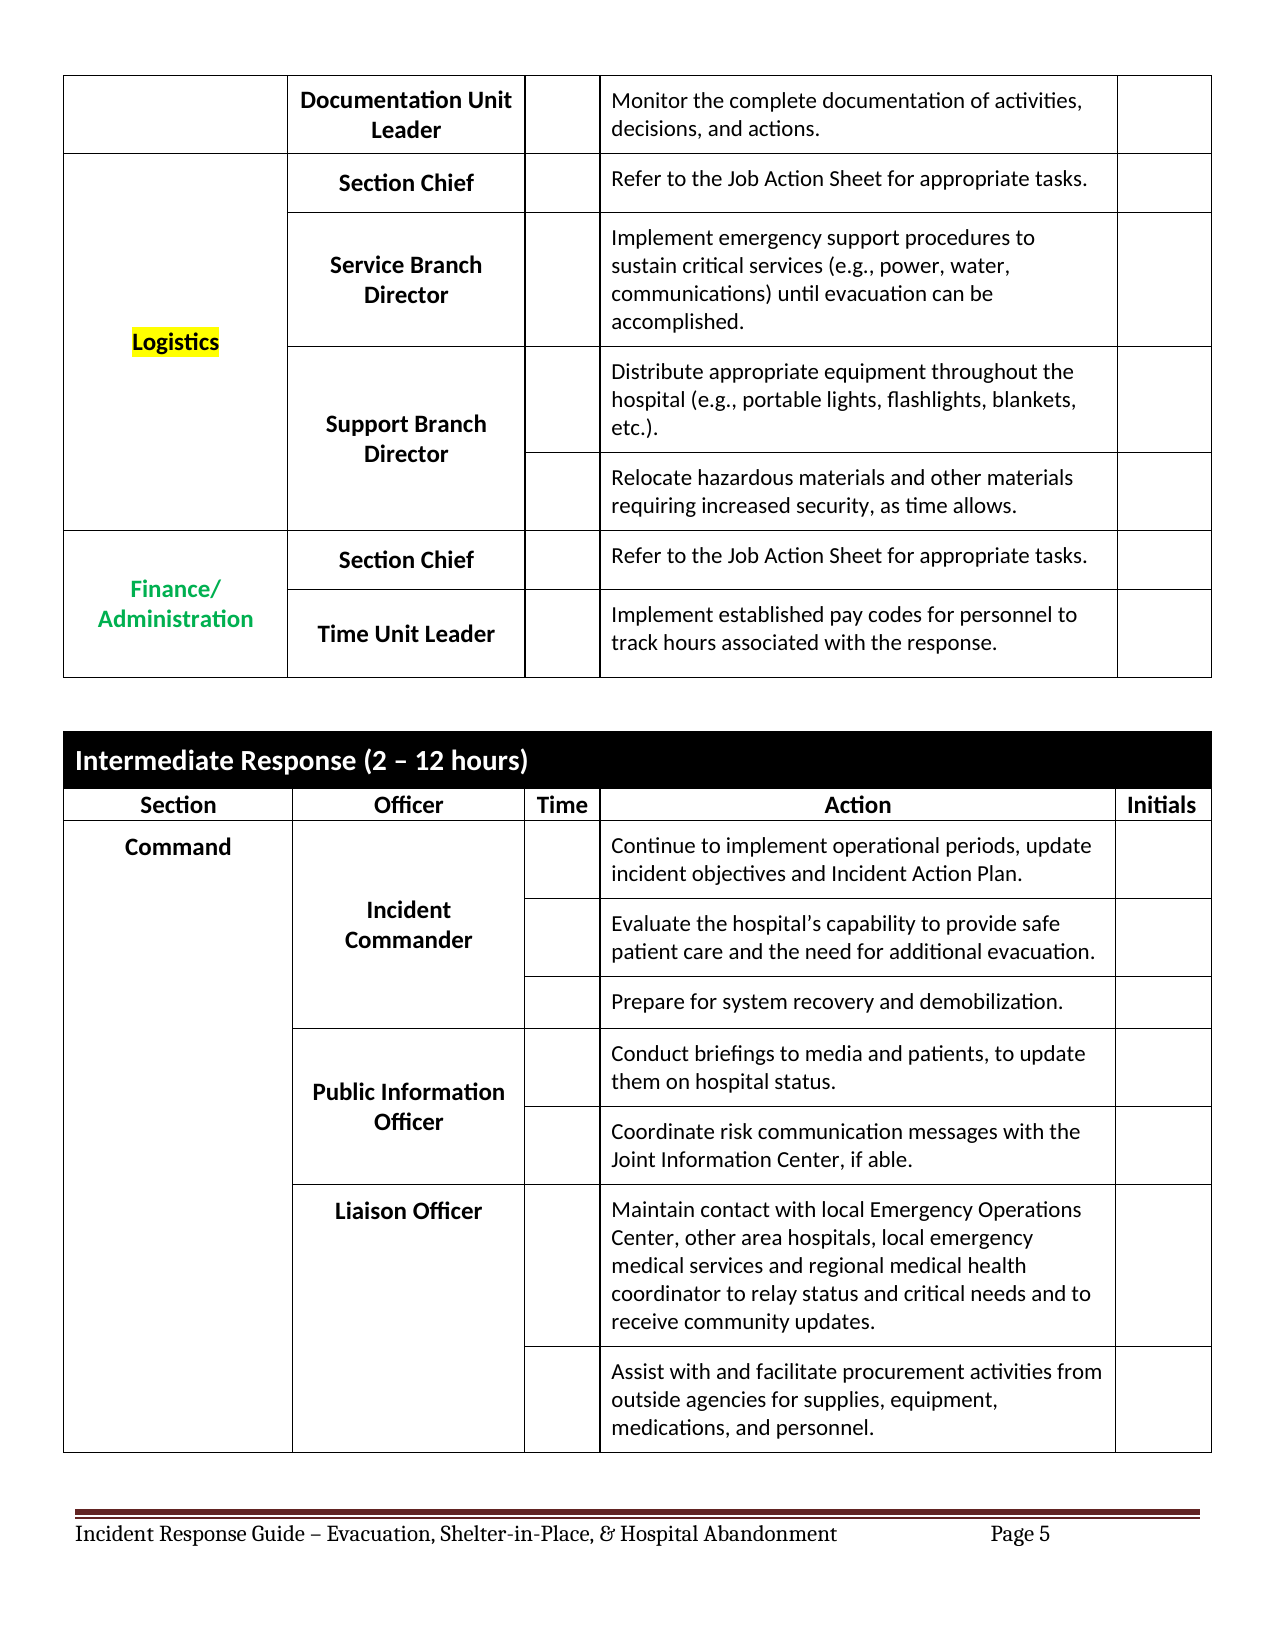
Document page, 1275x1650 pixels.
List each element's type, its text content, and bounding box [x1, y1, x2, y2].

table_cell Assist with and facilitate procurement activities from outside agencies for supplies, equipment, medications, and personnel. [601, 1347, 1115, 1452]
table_cell [525, 1347, 599, 1452]
table_cell Service Branch Director [288, 213, 524, 346]
table_cell Officer [293, 789, 524, 820]
table_cell Section Chief [288, 531, 524, 589]
table_cell Conduct briefings to media and patients, to update them on hospital status. [601, 1029, 1115, 1106]
table_cell [526, 453, 599, 530]
table_cell [526, 531, 599, 589]
table_cell [1118, 531, 1211, 589]
table_cell Prepare for system recovery and demobilization. [601, 977, 1115, 1028]
table_cell Relocate hazardous materials and other materials requiring increased security, as time allows. [601, 453, 1117, 530]
table_cell [526, 76, 599, 153]
table_cell Implement emergency support procedures to sustain critical services (e.g., power, water, communications) until evacuation can be accomplished. [601, 213, 1117, 346]
table_cell [1116, 977, 1211, 1028]
table_cell Incident Commander [293, 821, 524, 1028]
table_cell Refer to the Job Action Sheet for appropriate tasks. [601, 154, 1117, 212]
table_cell [525, 1029, 599, 1106]
table_cell [525, 1185, 599, 1346]
table_cell [1116, 1185, 1211, 1346]
table_cell Logistics [64, 154, 287, 530]
table_cell Evaluate the hospital’s capability to provide safe patient care and the need for additional evacuation. [601, 899, 1115, 976]
table_cell Continue to implement operational periods, update incident objectives and Incident Action Plan. [601, 821, 1115, 898]
table_cell [1116, 1029, 1211, 1106]
table_cell [1118, 590, 1211, 677]
table_cell Finance/ Administration [64, 531, 287, 677]
table_cell Time [525, 789, 599, 820]
table_cell [525, 1107, 599, 1184]
table_cell [1118, 453, 1211, 530]
table_cell Coordinate risk communication messages with the Joint Information Center, if able. [601, 1107, 1115, 1184]
table_cell [526, 590, 599, 677]
table_cell Command [64, 821, 292, 1452]
table_cell Action [601, 789, 1115, 820]
table_cell [525, 899, 599, 976]
table_cell [525, 977, 599, 1028]
table_cell [1116, 1107, 1211, 1184]
table_cell Monitor the complete documentation of activities, decisions, and actions. [601, 76, 1117, 153]
table_cell Distribute appropriate equipment throughout the hospital (e.g., portable lights, flashlights, blankets, etc.). [601, 347, 1117, 452]
table_cell Implement established pay codes for personnel to track hours associated with the response. [601, 590, 1117, 677]
table_cell [525, 821, 599, 898]
table_header Intermediate Response (2 – 12 hours) [64, 732, 1211, 788]
table_cell [1116, 1347, 1211, 1452]
table_cell [1118, 154, 1211, 212]
table_cell Section Chief [288, 154, 524, 212]
table_cell [1116, 899, 1211, 976]
table_cell Documentation Unit Leader [288, 76, 524, 153]
table_cell [1116, 821, 1211, 898]
table_cell [526, 213, 599, 346]
table_cell Public Information Officer [293, 1029, 524, 1184]
table_cell Refer to the Job Action Sheet for appropriate tasks. [601, 531, 1117, 589]
table_cell Liaison Officer [293, 1185, 524, 1452]
table_cell [1118, 76, 1211, 153]
table_cell Support Branch Director [288, 347, 524, 530]
table_cell Maintain contact with local Emergency Operations Center, other area hospitals, local emergency medical services and regional medical health coordinator to relay status and critical needs and to receive community updates. [601, 1185, 1115, 1346]
table_cell [1118, 347, 1211, 452]
table_cell Time Unit Leader [288, 590, 524, 677]
table_cell [1118, 213, 1211, 346]
table_cell Initials [1116, 789, 1211, 820]
table_cell [526, 347, 599, 452]
table_cell Section [64, 789, 292, 820]
table_cell [526, 154, 599, 212]
